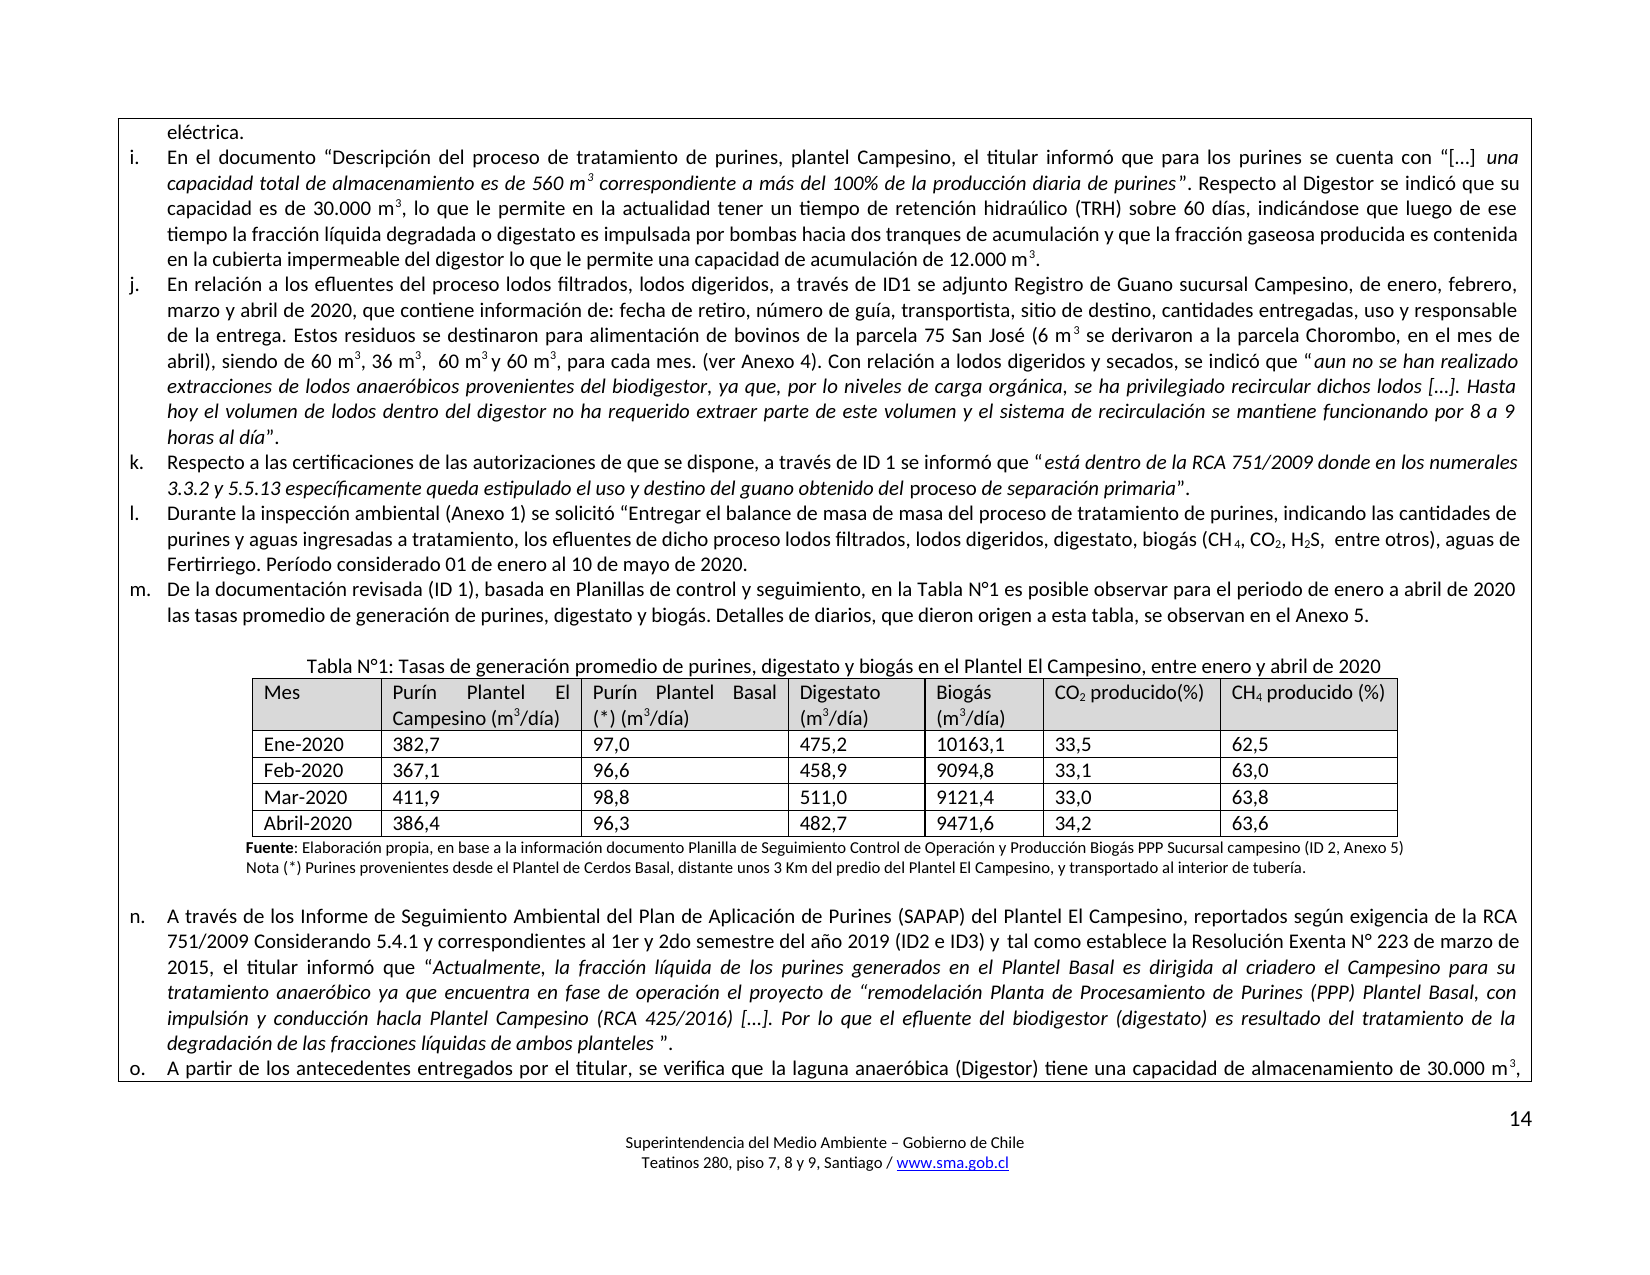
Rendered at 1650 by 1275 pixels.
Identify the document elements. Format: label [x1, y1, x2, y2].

table_cell [119, 119, 1531, 1081]
